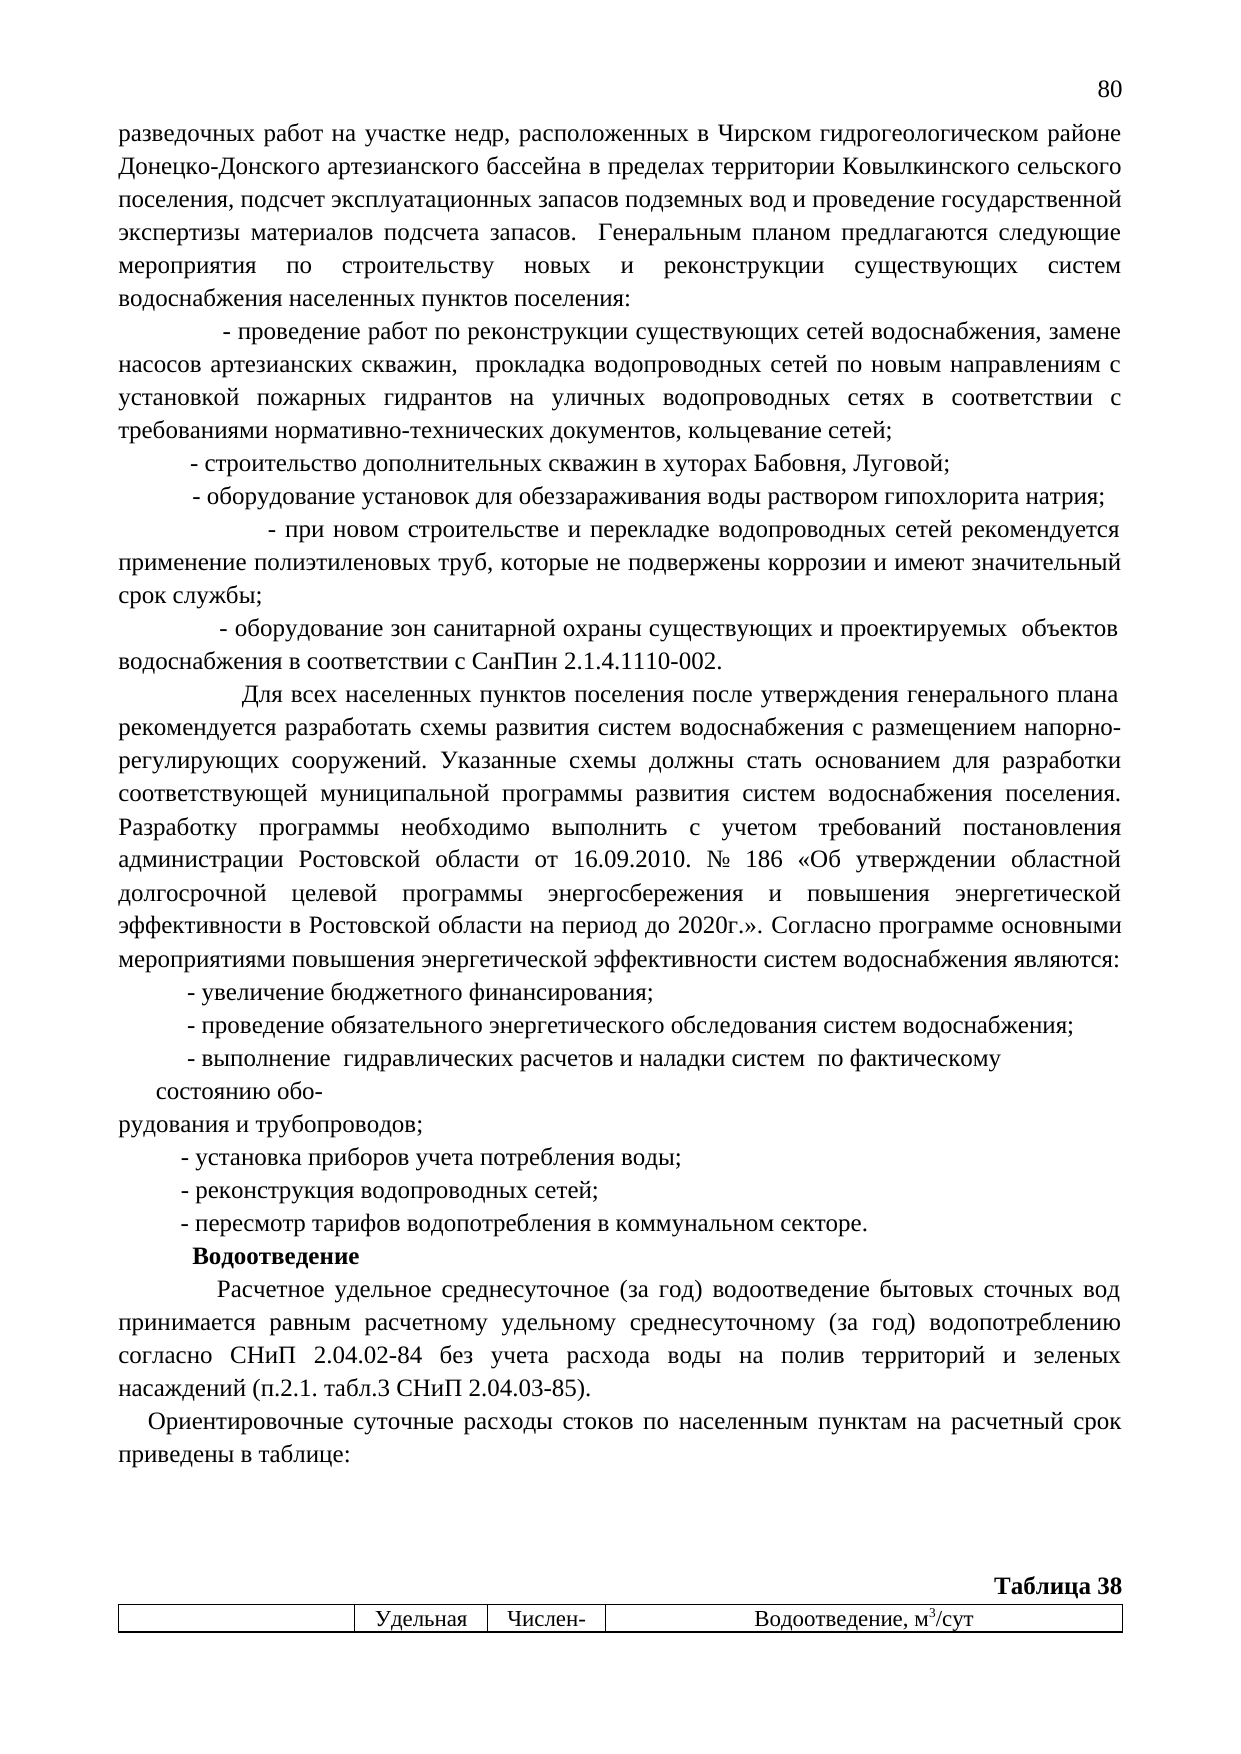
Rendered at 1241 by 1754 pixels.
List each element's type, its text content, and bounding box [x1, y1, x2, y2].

text Таблица 38 [118, 1571, 1122, 1600]
text рудования и трубопроводов; [118, 1109, 1122, 1137]
text - оборудование установок для обеззараживания воды раствором гипохлорита натрия; [118, 481, 1122, 510]
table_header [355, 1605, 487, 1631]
text - оборудование зон санитарной охраны существующих и проектируемых объектов водоснабжения в соответствии с СанПин 2.1.4.1110-002. [15, 613, 1122, 675]
text Расчетное удельное среднесуточное (за год) водоотведение бытовых сточных вод принимается равным расчетному удельному среднесуточному (за год) водопотреблению согласно СНиП 2.04.02-84 без учета расхода воды на полив территорий и зеленых насаждений (п.2.1. табл.3 СНиП 2.04.03-85). [118, 1274, 1122, 1402]
text - увеличение бюджетного финансирования; [156, 977, 1122, 1005]
text Для всех населенных пунктов поселения после утверждения генерального плана рекомендуется разработать схемы развития систем водоснабжения с размещением напорно-регулирующих сооружений. Указанные схемы должны стать основанием для разработки соответствующей муниципальной программы развития систем водоснабжения поселения. Разработку программы необходимо выполнить с учетом требований постановления администрации Ростовской области от 16.09.2010. № 186 «Об утверждении областной долгосрочной целевой программы энергосбережения и повышения энергетической эффективности в Ростовской области на период до 2020г.». Согласно программе основными мероприятиями повышения энергетической эффективности систем водоснабжения являются: [15, 679, 1122, 972]
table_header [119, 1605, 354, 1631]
text - проведение обязательного энергетического обследования систем водоснабжения; [156, 1010, 1122, 1038]
text - пересмотр тарифов водопотребления в коммунальном секторе. [155, 1208, 1122, 1237]
text - реконструкция водопроводных сетей; [156, 1175, 1122, 1203]
text - проведение работ по реконструкции существующих сетей водоснабжения, замене насосов артезианских скважин, прокладка водопроводных сетей по новым направлениям с установкой пожарных гидрантов на уличных водопроводных сетях в соответствии с требованиями нормативно-технических документов, кольцевание сетей; [15, 316, 1122, 444]
text - при новом строительстве и перекладке водопроводных сетей рекомендуется применение полиэтиленовых труб, которые не подвержены коррозии и имеют значительный срок службы; [29, 514, 1122, 609]
text Ориентировочные суточные расходы стоков по населенным пунктам на расчетный срок приведены в таблице: [118, 1406, 1122, 1468]
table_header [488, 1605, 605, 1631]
text Водоотведение [118, 1241, 1122, 1269]
text - установка приборов учета потребления воды; [156, 1142, 1122, 1171]
text - строительство дополнительных скважин в хуторах Бабовня, Луговой; [15, 448, 1122, 477]
text разведочных работ на участке недр, расположенных в Чирском гидрогеологическом районе Донецко-Донского артезианского бассейна в пределах территории Ковылкинского сельского поселения, подсчет эксплуатационных запасов подземных вод и проведение государственной экспертизы материалов подсчета запасов. Генеральным планом предлагаются следующие мероприятия по строительству новых и реконструкции существующих систем водоснабжения населенных пунктов поселения: [118, 118, 1122, 312]
text - выполнение гидравлических расчетов и наладки систем по фактическому состоянию обо- [156, 1043, 1122, 1104]
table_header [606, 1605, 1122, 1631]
